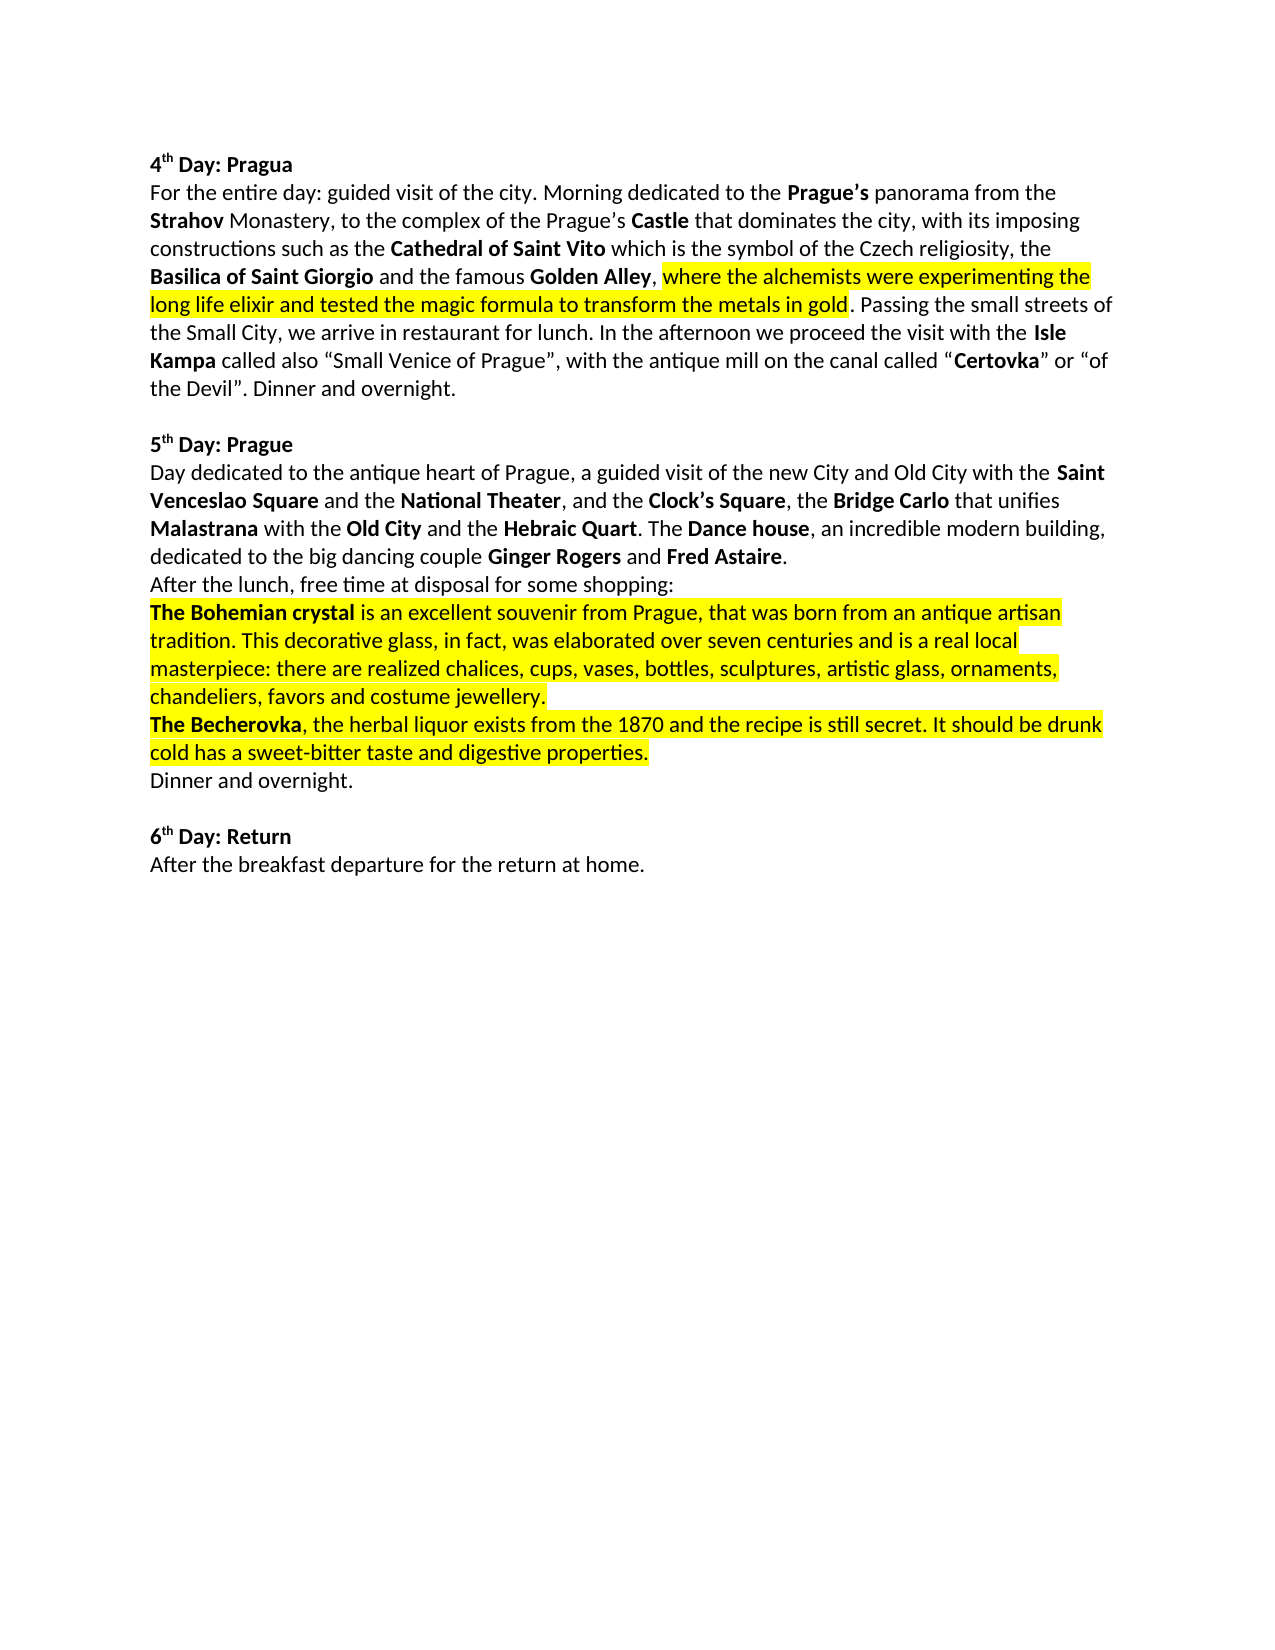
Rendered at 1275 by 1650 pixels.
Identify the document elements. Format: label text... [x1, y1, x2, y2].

text 4th Day: Pragua [150, 150, 1125, 178]
text Day dedicated to the antique heart of Prague, a guided visit of the new City and Old City with the Saint Venceslao Square and the National Theater, and the Clock’s Square, the Bridge Carlo that unifies Malastrana with the Old City and the Hebraic Quart. The Dance house, an incredible modern building, dedicated to the big dancing couple Ginger Rogers and Fred Astaire. [150, 458, 1125, 570]
text After the breakfast departure for the return at home. [150, 851, 1125, 878]
text For the entire day: guided visit of the city. Morning dedicated to the Prague’s panorama from the Strahov Monastery, to the complex of the Prague’s Castle that dominates the city, with its imposing constructions such as the Cathedral of Saint Vito which is the symbol of the Czech religiosity, the Basilica of Saint Giorgio and the famous Golden Alley, where the alchemists were experimenting the long life elixir and tested the magic formula to transform the metals in gold. Passing the small streets of the Small City, we arrive in restaurant for lunch. In the afternoon we proceed the visit with the Isle Kampa called also “Small Venice of Prague”, with the antique mill on the canal called “Certovka” or “of the Devil”. Dinner and overnight. [150, 178, 1125, 402]
text The Becherovka, the herbal liquor exists from the 1870 and the recipe is still secret. It should be drunk cold has a sweet-bitter taste and digestive properties. [150, 710, 1125, 766]
text The Bohemian crystal is an excellent souvenir from Prague, that was born from an antique artisan tradition. This decorative glass, in fact, was elaborated over seven centuries and is a real local masterpiece: there are realized chalices, cups, vases, bottles, sculptures, artistic glass, ornaments, chandeliers, favors and costume jewellery. [150, 598, 1125, 710]
text Dinner and overnight. [150, 766, 1125, 794]
text After the lunch, free time at disposal for some shopping: [150, 570, 1125, 598]
text 5th Day: Prague [150, 430, 1125, 458]
text 6th Day: Return [150, 822, 1125, 851]
